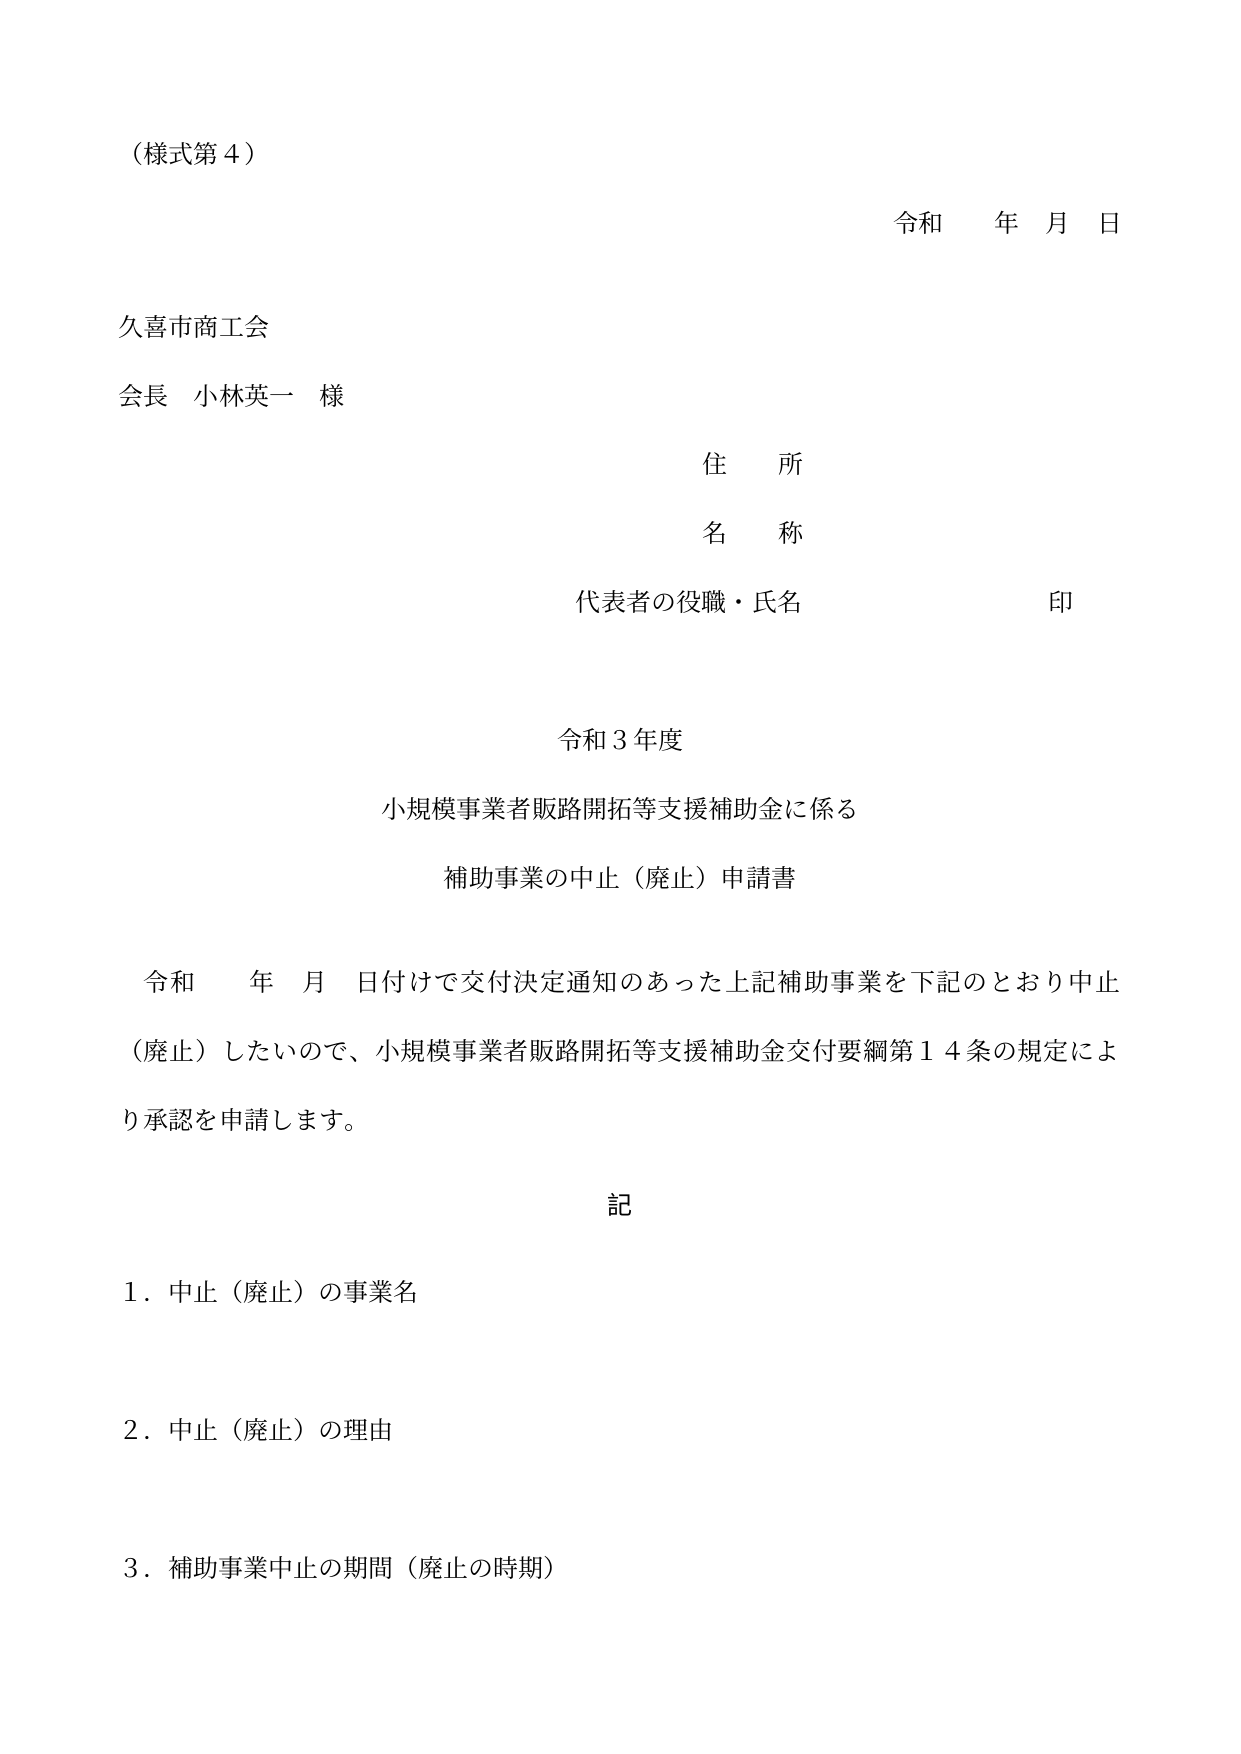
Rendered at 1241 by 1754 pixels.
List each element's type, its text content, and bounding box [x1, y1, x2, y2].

text 令和 年 月 日付けで交付決定通知のあった上記補助事業を下記のとおり中止（廃止）したいので、小規模事業者販路開拓等支援補助金交付要綱第１４条の規定により承認を申請します。 [118, 946, 1122, 1153]
text 補助事業の中止（廃止）申請書 [118, 842, 1122, 911]
text 会長 小林英一 様 [118, 360, 1122, 429]
subtitle 記 [118, 1187, 1122, 1222]
text １．中止（廃止）の事業名 [118, 1256, 1122, 1325]
text 住 所 [118, 429, 1122, 498]
text 代表者の役職・氏名 印 [118, 567, 1122, 636]
text 令和 年 月 日 [118, 187, 1122, 256]
text ２．中止（廃止）の理由 [118, 1394, 1122, 1463]
text 名 称 [118, 498, 1122, 567]
text ３．補助事業中止の期間（廃止の時期） [118, 1532, 1122, 1601]
text 小規模事業者販路開拓等支援補助金に係る [118, 773, 1122, 842]
text 令和３年度 [118, 704, 1122, 773]
text 久喜市商工会 [118, 291, 1122, 360]
text （様式第４） [118, 118, 1122, 187]
